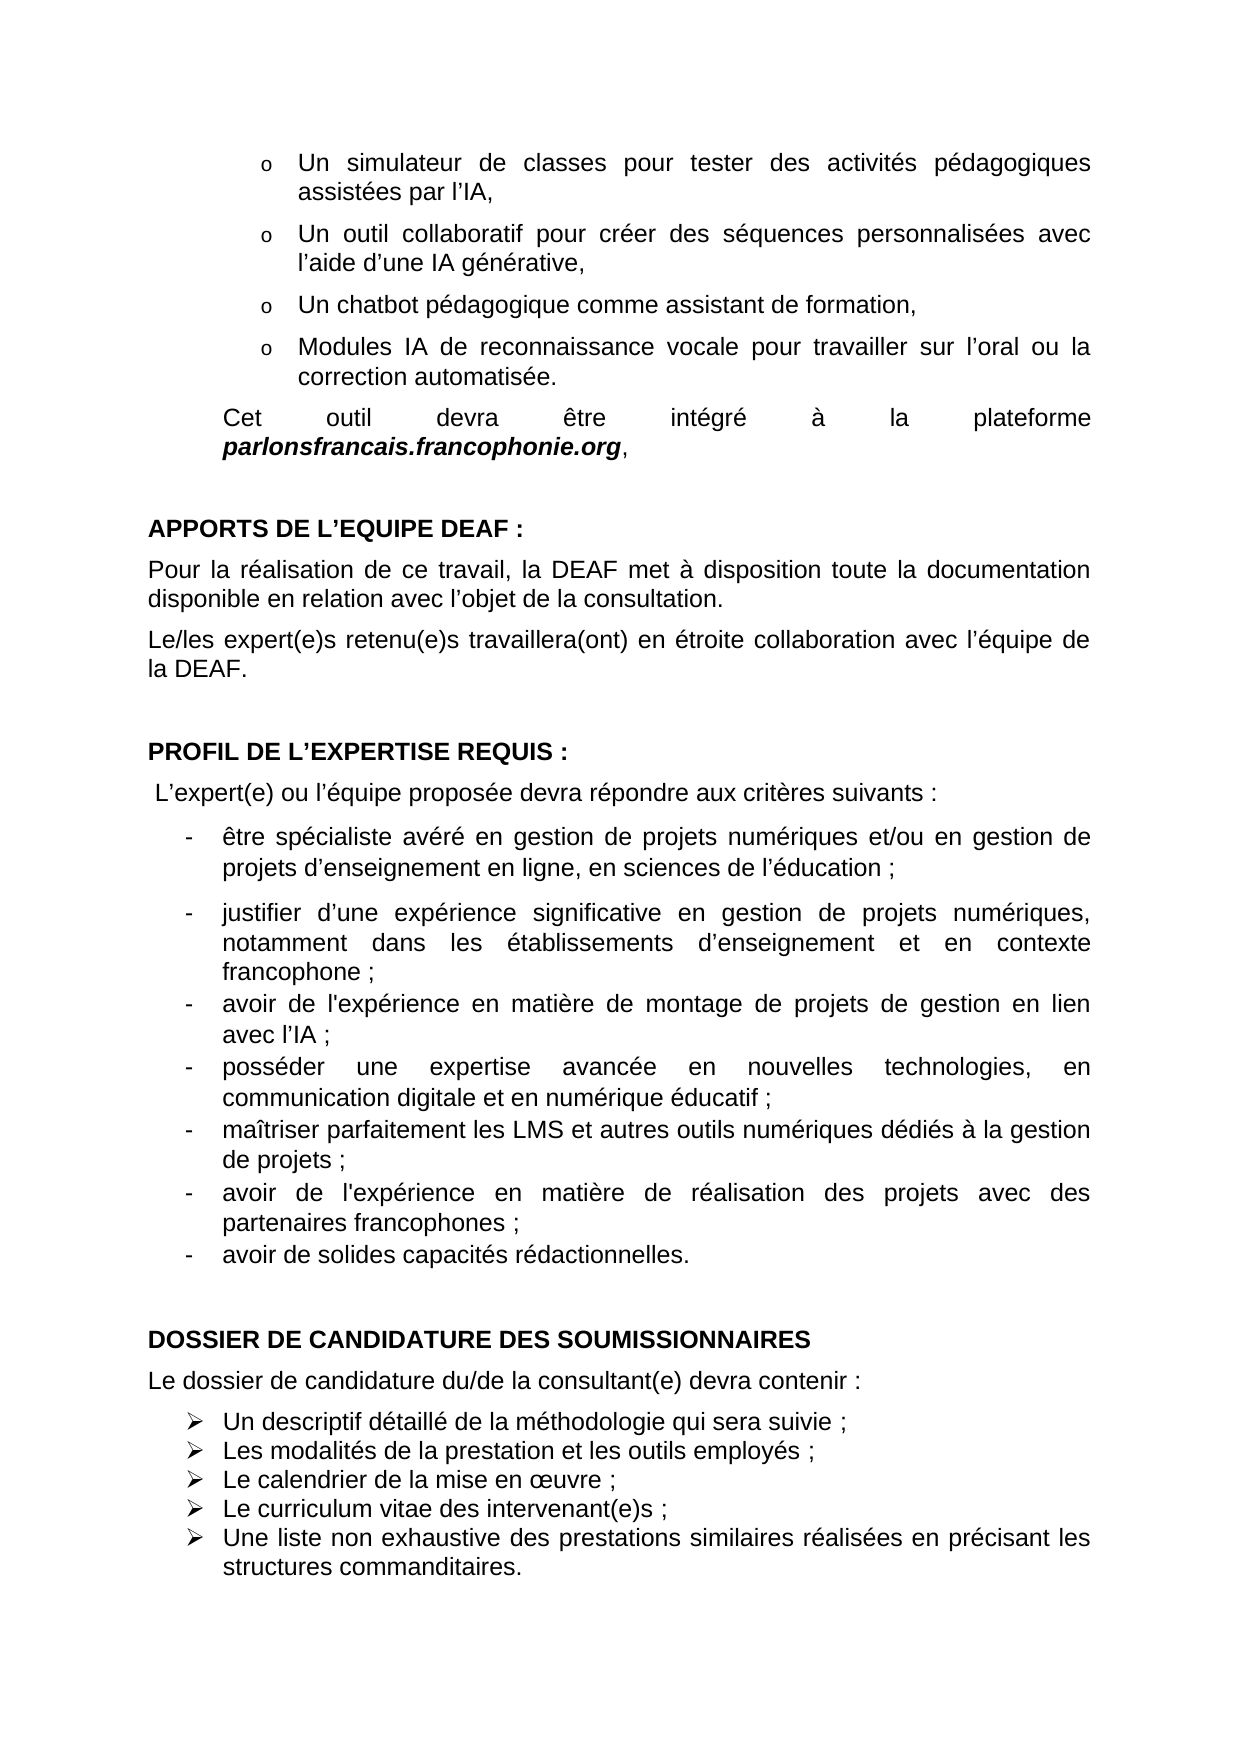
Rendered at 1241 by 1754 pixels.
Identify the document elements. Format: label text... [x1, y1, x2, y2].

list maîtriser parfaitement les LMS et autres outils numériques dédiés à la gestion de projets ; [185, 1111, 1092, 1174]
list Un chatbot pédagogique comme assistant de formation, [260, 289, 1092, 319]
text Le dossier de candidature du/de la consultant(e) devra contenir : [148, 1366, 1092, 1395]
list Cet outil devra être intégré à la plateforme parlonsfrancais.francophonie.org, [223, 403, 1092, 460]
list avoir de l'expérience en matière de montage de projets de gestion en lien avec l’IA ; [185, 986, 1092, 1049]
text Le/les expert(e)s retenu(e)s travaillera(ont) en étroite collaboration avec l’équipe de la DEAF. [148, 625, 1092, 683]
list Les modalités de la prestation et les outils employés ; [185, 1436, 1092, 1465]
list avoir de solides capacités rédactionnelles. [185, 1237, 1092, 1271]
list Le curriculum vitae des intervenant(e)s ; [185, 1494, 1092, 1523]
list posséder une expertise avancée en nouvelles technologies, en communication digitale et en numérique éducatif ; [185, 1049, 1092, 1111]
list justifier d’une expérience significative en gestion de projets numériques, notamment dans les établissements d’enseignement et en contexte francophone ; [185, 894, 1092, 986]
list Un simulateur de classes pour tester des activités pédagogiques assistées par l’IA, [260, 148, 1092, 206]
text APPORTS DE L’EQUIPE DEAF : [148, 514, 1092, 543]
list Modules IA de reconnaissance vocale pour travailler sur l’oral ou la correction automatisée. [260, 332, 1092, 390]
list être spécialiste avéré en gestion de projets numériques et/ou en gestion de projets d’enseignement en ligne, en sciences de l’éducation ; [185, 819, 1092, 882]
list avoir de l'expérience en matière de réalisation des projets avec des partenaires francophones ; [185, 1174, 1092, 1237]
text PROFIL DE L’EXPERTISE REQUIS : [148, 736, 1092, 765]
text DOSSIER DE CANDIDATURE DES SOUMISSIONNAIRES [148, 1325, 1092, 1354]
list Un outil collaboratif pour créer des séquences personnalisées avec l’aide d’une IA générative, [260, 219, 1092, 277]
text L’expert(e) ou l’équipe proposée devra répondre aux critères suivants : [148, 778, 1092, 806]
list Un descriptif détaillé de la méthodologie qui sera suivie ; [185, 1407, 1092, 1436]
list Le calendrier de la mise en œuvre ; [185, 1465, 1092, 1494]
text Pour la réalisation de ce travail, la DEAF met à disposition toute la documentation disponible en relation avec l’objet de la consultation. [148, 555, 1092, 613]
list Une liste non exhaustive des prestations similaires réalisées en précisant les structures commanditaires. [185, 1523, 1092, 1580]
